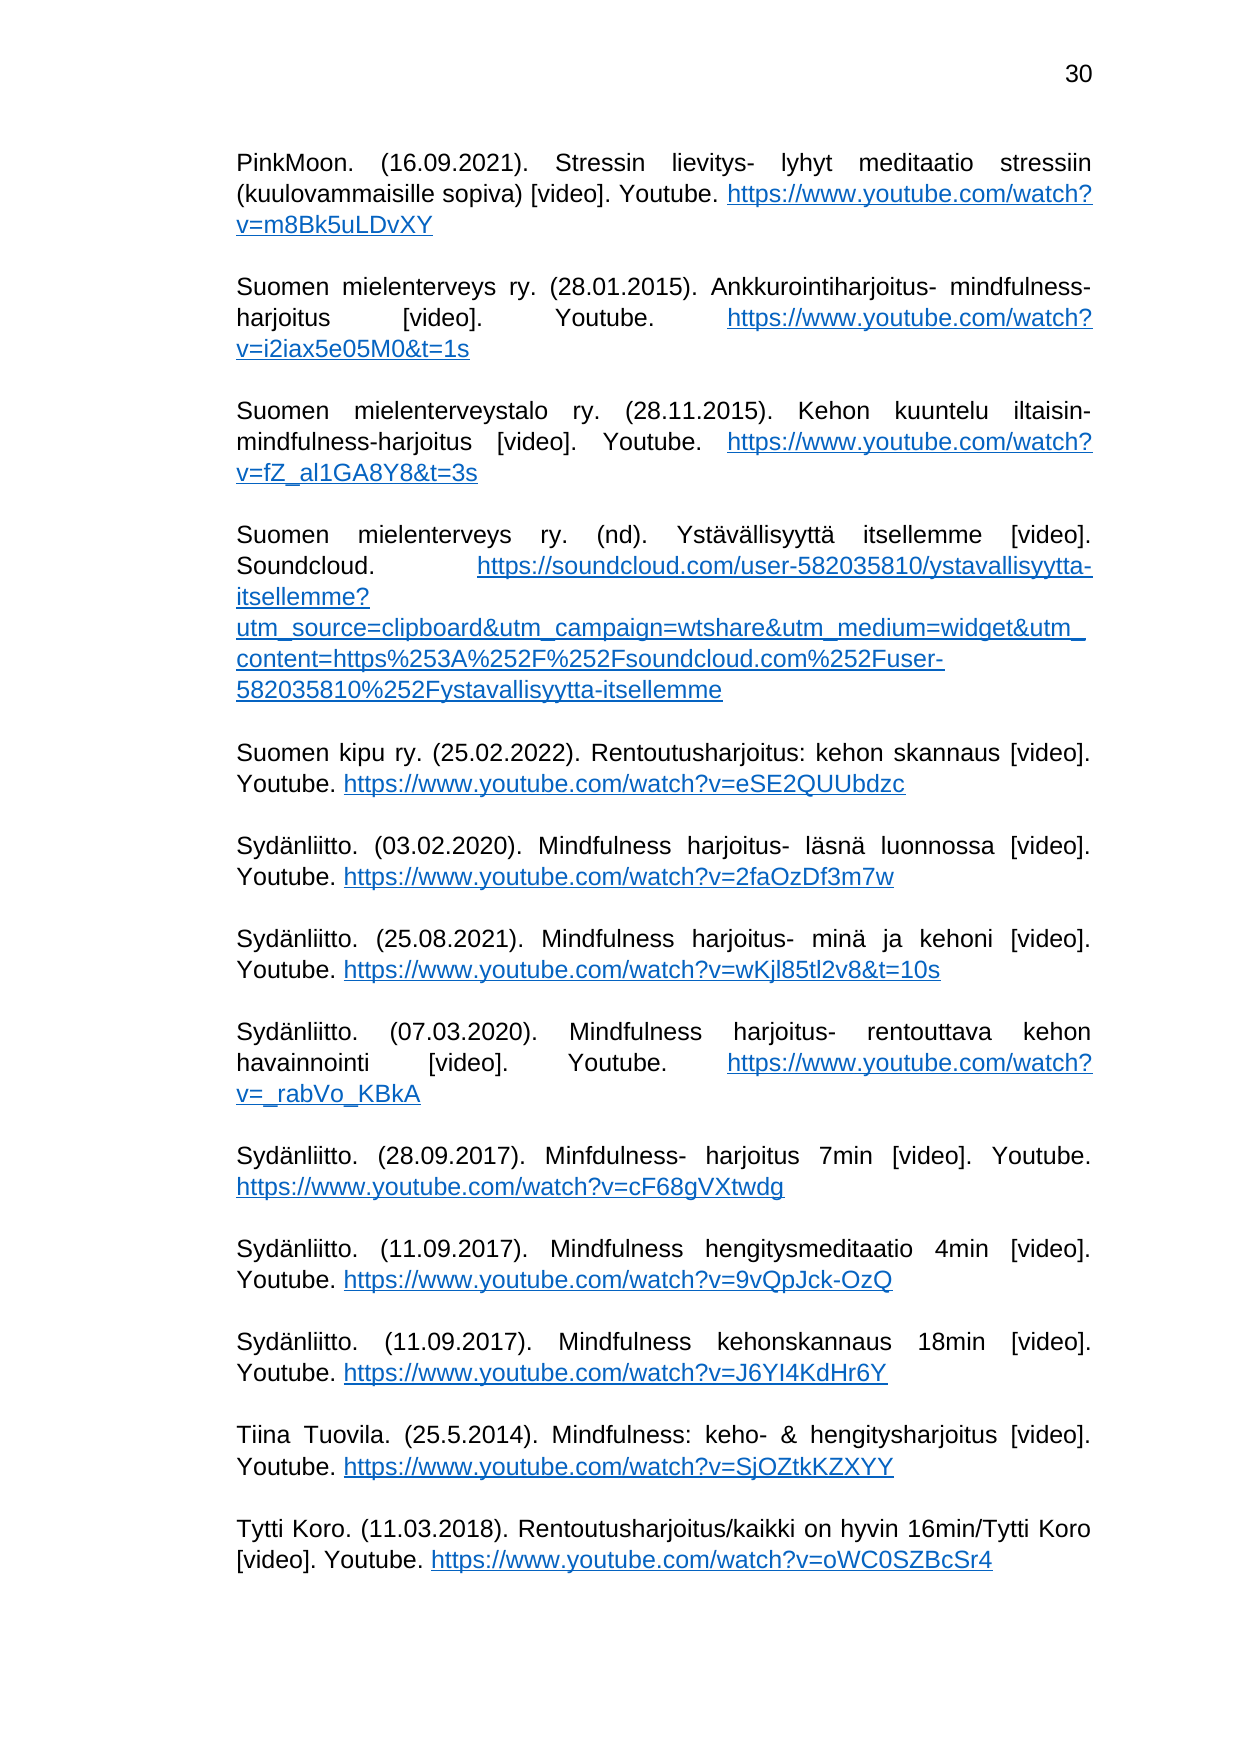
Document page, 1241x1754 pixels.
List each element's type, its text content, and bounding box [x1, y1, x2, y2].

text Sydänliitto. (25.08.2021). Mindfulness harjoitus- minä ja kehoni [video]. Youtube. https://www.youtube.com/watch?v=wKjl85tl2v8&t=10s [236, 924, 1092, 983]
text Suomen kipu ry. (25.02.2022). Rentoutusharjoitus: kehon skannaus [video]. Youtube. https://www.youtube.com/watch?v=eSE2QUUbdzc [236, 737, 1092, 797]
text Sydänliitto. (07.03.2020). Mindfulness harjoitus- rentouttava kehon havainnointi [video]. Youtube. https://www.youtube.com/watch?v=_rabVo_KBkA [236, 1017, 1092, 1108]
text Tytti Koro. (11.03.2018). Rentoutusharjoitus/kaikki on hyvin 16min/Tytti Koro [video]. Youtube. https://www.youtube.com/watch?v=oWC0SZBcSr4 [236, 1513, 1092, 1573]
text Suomen mielenterveys ry. (nd). Ystävällisyyttä itsellemme [video]. Soundcloud. https://soundcloud.com/user-582035810/ystavallisyytta-itsellemme?utm_source=clipboard&utm_campaign=wtshare&utm_medium=widget&utm_content=https%253A%252F%252Fsoundcloud.com%252Fuser-582035810%252Fystavallisyytta-itsellemme [236, 520, 1092, 704]
text Sydänliitto. (11.09.2017). Mindfulness hengitysmeditaatio 4min [video]. Youtube. https://www.youtube.com/watch?v=9vQpJck-OzQ [236, 1234, 1092, 1294]
text PinkMoon. (16.09.2021). Stressin lievitys- lyhyt meditaatio stressiin (kuulovammaisille sopiva) [video]. Youtube. https://www.youtube.com/watch?v=m8Bk5uLDvXY [236, 148, 1092, 238]
text Suomen mielenterveystalo ry. (28.11.2015). Kehon kuuntelu iltaisin- mindfulness-harjoitus [video]. Youtube. https://www.youtube.com/watch?v=fZ_al1GA8Y8&t=3s [236, 396, 1092, 487]
text Sydänliitto. (03.02.2020). Mindfulness harjoitus- läsnä luonnossa [video]. Youtube. https://www.youtube.com/watch?v=2faOzDf3m7w [236, 831, 1092, 890]
text Sydänliitto. (28.09.2017). Minfdulness- harjoitus 7min [video]. Youtube. https://www.youtube.com/watch?v=cF68gVXtwdg [236, 1141, 1092, 1201]
text Tiina Tuovila. (25.5.2014). Mindfulness: keho- & hengitysharjoitus [video]. Youtube. https://www.youtube.com/watch?v=SjOZtkKZXYY [236, 1420, 1092, 1480]
text Sydänliitto. (11.09.2017). Mindfulness kehonskannaus 18min [video]. Youtube. https://www.youtube.com/watch?v=J6YI4KdHr6Y [236, 1327, 1092, 1387]
text Suomen mielenterveys ry. (28.01.2015). Ankkurointiharjoitus- mindfulness- harjoitus [video]. Youtube. https://www.youtube.com/watch?v=i2iax5e05M0&t=1s [236, 272, 1092, 363]
